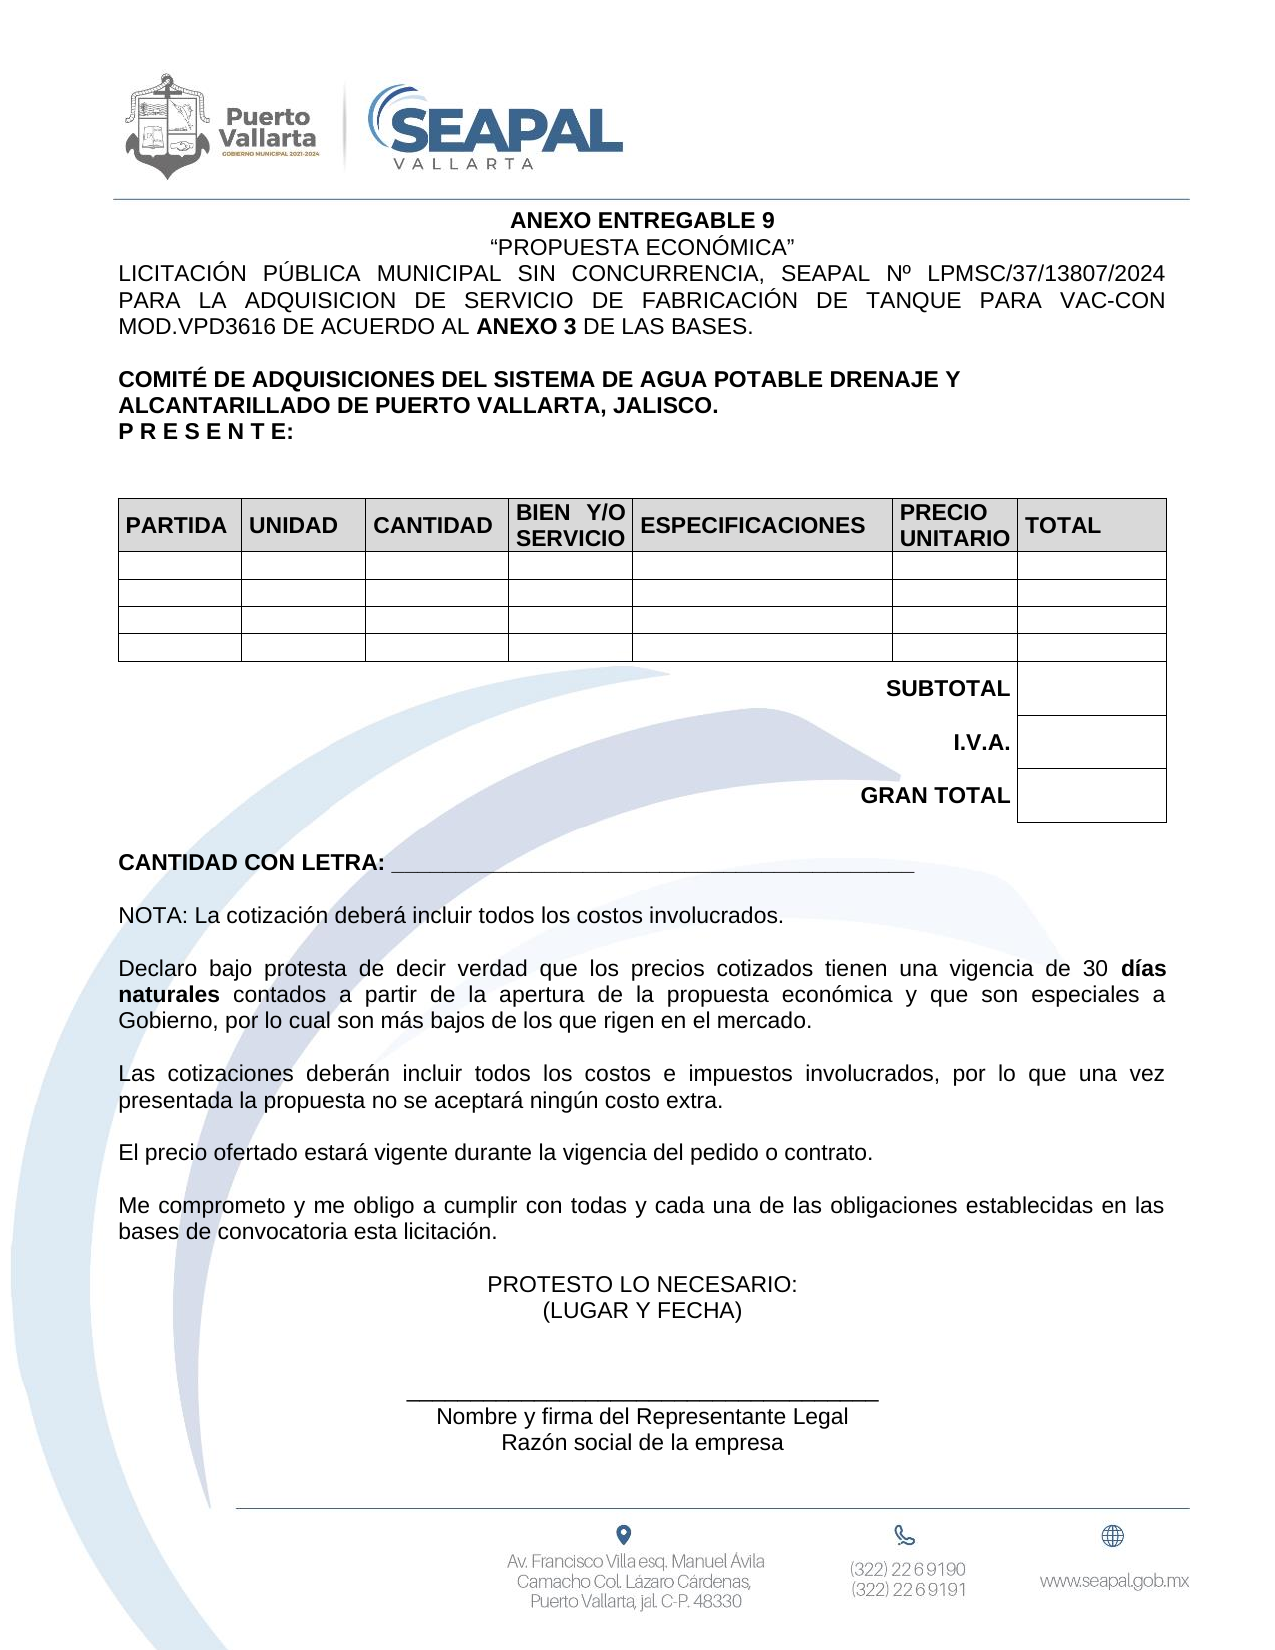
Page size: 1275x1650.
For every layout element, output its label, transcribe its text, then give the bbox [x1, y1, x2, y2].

table_cell [893, 552, 1017, 578]
text NOTA: La cotización deberá incluir todos los costos involucrados. [118, 902, 1166, 928]
table_cell I.V.A. [118, 715, 1017, 768]
table_cell [509, 634, 632, 661]
table_cell [366, 607, 508, 633]
table_cell [893, 634, 1017, 661]
table_cell [1018, 580, 1166, 606]
table_header ESPECIFICACIONES [633, 499, 892, 551]
table_cell SUBTOTAL [118, 662, 1017, 714]
table_cell [893, 607, 1017, 633]
text _____________________________________ [118, 1376, 1166, 1403]
text CANTIDAD CON LETRA: _________________________________________ [118, 849, 1166, 876]
table_cell [366, 634, 508, 661]
table_cell [509, 607, 632, 633]
table_header Cantidad [366, 499, 508, 551]
table_cell [242, 580, 365, 606]
text Declaro bajo protesta de decir verdad que los precios cotizados tienen una vigencia de 30 días naturales contados a partir de la apertura de la propuesta económica y que son especiales a Gobierno, por lo cual son más bajos de los que rigen en el mercado. [118, 955, 1166, 1034]
table_cell [366, 552, 508, 578]
table_cell [1018, 716, 1166, 768]
table_cell [1018, 607, 1166, 633]
text ANEXO ENTREGABLE 9 [118, 207, 1166, 234]
table_cell [509, 580, 632, 606]
table_header Partida [119, 499, 241, 551]
text LICITACIÓN PÚBLICA MUNICIPAL SIN CONCURRENCIA, SEAPAL Nº LPMSC/37/13807/2024 PARA LA ADQUISICION DE SERVICIO DE FABRICACIÓN DE TANQUE PARA VAC-CON MOD.VPD3616 DE ACUERDO AL ANEXO 3 DE LAS BASES. [118, 260, 1166, 339]
picture [9, 0, 1275, 1650]
text Razón social de la empresa [118, 1429, 1166, 1456]
table_cell [1018, 662, 1166, 714]
table_header UNIDAD [242, 499, 365, 551]
text Nombre y firma del Representante Legal [118, 1403, 1166, 1429]
table_header TOTAL [1018, 499, 1166, 551]
text Me comprometo y me obligo a cumplir con todas y cada una de las obligaciones establecidas en las bases de convocatoria esta licitación. [118, 1192, 1166, 1245]
table_cell GRAN TOTAL [118, 768, 1017, 822]
table_cell [633, 580, 892, 606]
table_cell [1018, 769, 1166, 822]
table_cell [1018, 552, 1166, 578]
text ALCANTARILLADO DE PUERTO VALLARTA, JALISCO. [118, 392, 1166, 418]
table_cell [1018, 634, 1166, 661]
table_cell [119, 607, 241, 633]
table_cell [242, 552, 365, 578]
table_cell [366, 580, 508, 606]
table_header precio uNITARIO [893, 499, 1017, 551]
text P R E S E N T E: [118, 418, 1166, 445]
text “PROPUESTA ECONÓMICA” [118, 234, 1166, 260]
text Las cotizaciones deberán incluir todos los costos e impuestos involucrados, por lo que una vez presentada la propuesta no se aceptará ningún costo extra. [118, 1060, 1166, 1113]
table_cell [119, 552, 241, 578]
table_cell [119, 580, 241, 606]
text COMITÉ DE ADQUISICIONES DEL SISTEMA DE AGUA POTABLE DRENAJE Y [118, 366, 1166, 392]
table_cell [893, 580, 1017, 606]
text El precio ofertado estará vigente durante la vigencia del pedido o contrato. [118, 1139, 1166, 1166]
table_cell [119, 634, 241, 661]
text PROTESTO LO NECESARIO: [118, 1271, 1166, 1297]
table_cell [633, 634, 892, 661]
table_cell [633, 552, 892, 578]
text (LUGAR Y FECHA) [118, 1297, 1166, 1324]
table_cell [242, 634, 365, 661]
table_header bien y/o servicio [509, 499, 632, 551]
table_cell [242, 607, 365, 633]
table_cell [509, 552, 632, 578]
table_cell [633, 607, 892, 633]
